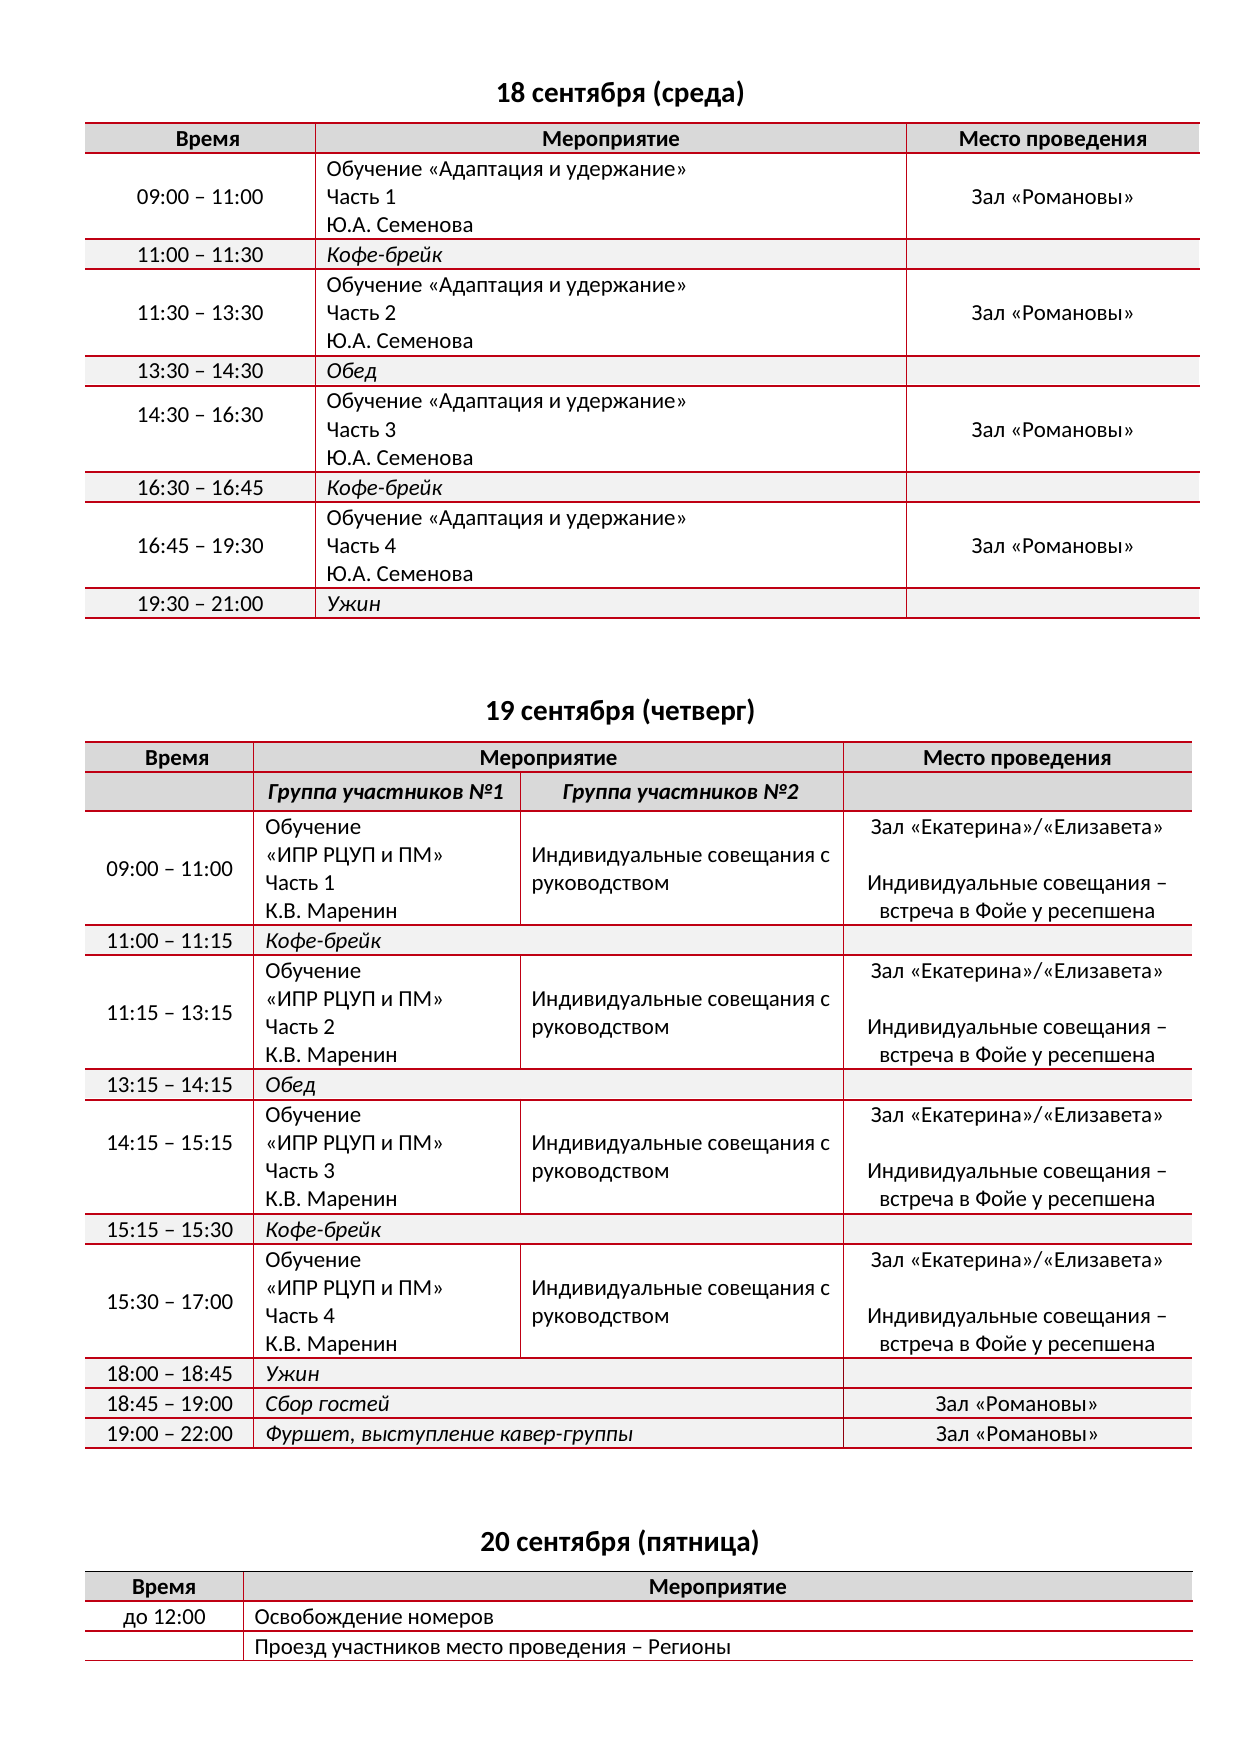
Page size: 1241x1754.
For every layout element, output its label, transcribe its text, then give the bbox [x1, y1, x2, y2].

table_cell Зал «Романовы» [907, 270, 1199, 354]
table_cell Обучение «Адаптация и удержание» Часть 4 Ю.А. Семенова [316, 503, 906, 587]
table_cell 09:00 – 11:00 [85, 812, 253, 924]
table_cell [844, 1215, 1192, 1243]
table_cell 14:15 – 15:15 [85, 1101, 253, 1213]
table_header Время [85, 124, 315, 152]
table_cell Зал «Екатерина»/«Елизавета» Индивидуальные совещания – встреча в Фойе у ресепшена [844, 812, 1192, 924]
table_cell Индивидуальные совещания с руководством [521, 1101, 843, 1213]
table_cell Кофе-брейк [316, 473, 906, 501]
table_cell 19:00 – 22:00 [85, 1419, 253, 1447]
table_cell Фуршет, выступление кавер-группы [254, 1419, 843, 1447]
table_cell Зал «Романовы» [844, 1419, 1192, 1447]
table_cell Кофе-брейк [254, 1215, 843, 1243]
table_cell [844, 773, 1192, 810]
table_cell Зал «Романовы» [907, 154, 1199, 238]
table_cell [85, 1632, 243, 1660]
table_header Место проведения [844, 743, 1192, 771]
table_cell 15:15 – 15:30 [85, 1215, 253, 1243]
table_cell 16:30 – 16:45 [85, 473, 315, 501]
table_cell 16:45 – 19:30 [85, 503, 315, 587]
table_header Место проведения [907, 124, 1199, 152]
table_cell 11:30 – 13:30 [85, 270, 315, 354]
table_cell Обучение «ИПР РЦУП и ПМ» Часть 3 К.В. Маренин [254, 1101, 520, 1213]
table_cell 13:15 – 14:15 [85, 1070, 253, 1098]
table_cell Зал «Романовы» [907, 503, 1199, 587]
table_cell 18:00 – 18:45 [85, 1359, 253, 1387]
table_cell [907, 357, 1199, 384]
table_cell Обучение «ИПР РЦУП и ПМ» Часть 1 К.В. Маренин [254, 812, 520, 924]
table_cell Кофе-брейк [254, 926, 843, 954]
table_cell [844, 1070, 1192, 1098]
table_cell Зал «Екатерина»/«Елизавета» Индивидуальные совещания – встреча в Фойе у ресепшена [844, 1245, 1192, 1357]
table_cell Обучение «Адаптация и удержание» Часть 2 Ю.А. Семенова [316, 270, 906, 354]
table_cell Проезд участников место проведения – Регионы [244, 1632, 1192, 1660]
table_cell Обед [316, 357, 906, 384]
table_cell Ужин [316, 589, 906, 617]
table_cell 15:30 – 17:00 [85, 1245, 253, 1357]
table_header Время [85, 1572, 243, 1600]
table_cell Обучение «Адаптация и удержание» Часть 3 Ю.А. Семенова [316, 387, 906, 471]
table_cell Группа участников №2 [521, 773, 843, 810]
table_cell Ужин [254, 1359, 843, 1387]
table_cell [907, 589, 1199, 617]
table_cell Зал «Романовы» [907, 387, 1199, 471]
table_cell Индивидуальные совещания с руководством [521, 956, 843, 1068]
table_cell [907, 240, 1199, 268]
table_cell Обучение «Адаптация и удержание» Часть 1 Ю.А. Семенова [316, 154, 906, 238]
table_cell Освобождение номеров [244, 1602, 1192, 1630]
table_cell 14:30 – 16:30 [85, 387, 315, 471]
table_cell Группа участников №1 [254, 773, 520, 810]
table_cell Кофе-брейк [316, 240, 906, 268]
text 19 сентября (четверг) [118, 692, 1122, 728]
table_cell 19:30 – 21:00 [85, 589, 315, 617]
text 20 сентября (пятница) [118, 1523, 1122, 1558]
table_cell 09:00 – 11:00 [85, 154, 315, 238]
table_header Мероприятие [244, 1572, 1192, 1600]
table_cell 11:15 – 13:15 [85, 956, 253, 1068]
table_cell Сбор гостей [254, 1389, 843, 1417]
table_cell 11:00 – 11:30 [85, 240, 315, 268]
table_cell до 12:00 [85, 1602, 243, 1630]
table_cell Обед [254, 1070, 843, 1098]
table_cell 11:00 – 11:15 [85, 926, 253, 954]
table_cell 18:45 – 19:00 [85, 1389, 253, 1417]
table_cell [844, 1359, 1192, 1387]
table_header Мероприятие [316, 124, 906, 152]
table_cell [85, 773, 253, 810]
table_cell [844, 926, 1192, 954]
table_header Время [85, 743, 253, 771]
table_cell 13:30 – 14:30 [85, 357, 315, 384]
table_cell Индивидуальные совещания с руководством [521, 812, 843, 924]
table_cell Зал «Екатерина»/«Елизавета» Индивидуальные совещания – встреча в Фойе у ресепшена [844, 1101, 1192, 1213]
text 18 сентября (среда) [118, 74, 1122, 109]
table_header Мероприятие [254, 743, 843, 771]
table_cell Зал «Екатерина»/«Елизавета» Индивидуальные совещания – встреча в Фойе у ресепшена [844, 956, 1192, 1068]
table_cell Обучение «ИПР РЦУП и ПМ» Часть 2 К.В. Маренин [254, 956, 520, 1068]
table_cell Обучение «ИПР РЦУП и ПМ» Часть 4 К.В. Маренин [254, 1245, 520, 1357]
table_cell Зал «Романовы» [844, 1389, 1191, 1417]
table_cell Индивидуальные совещания с руководством [521, 1245, 843, 1357]
table_cell [907, 473, 1199, 501]
